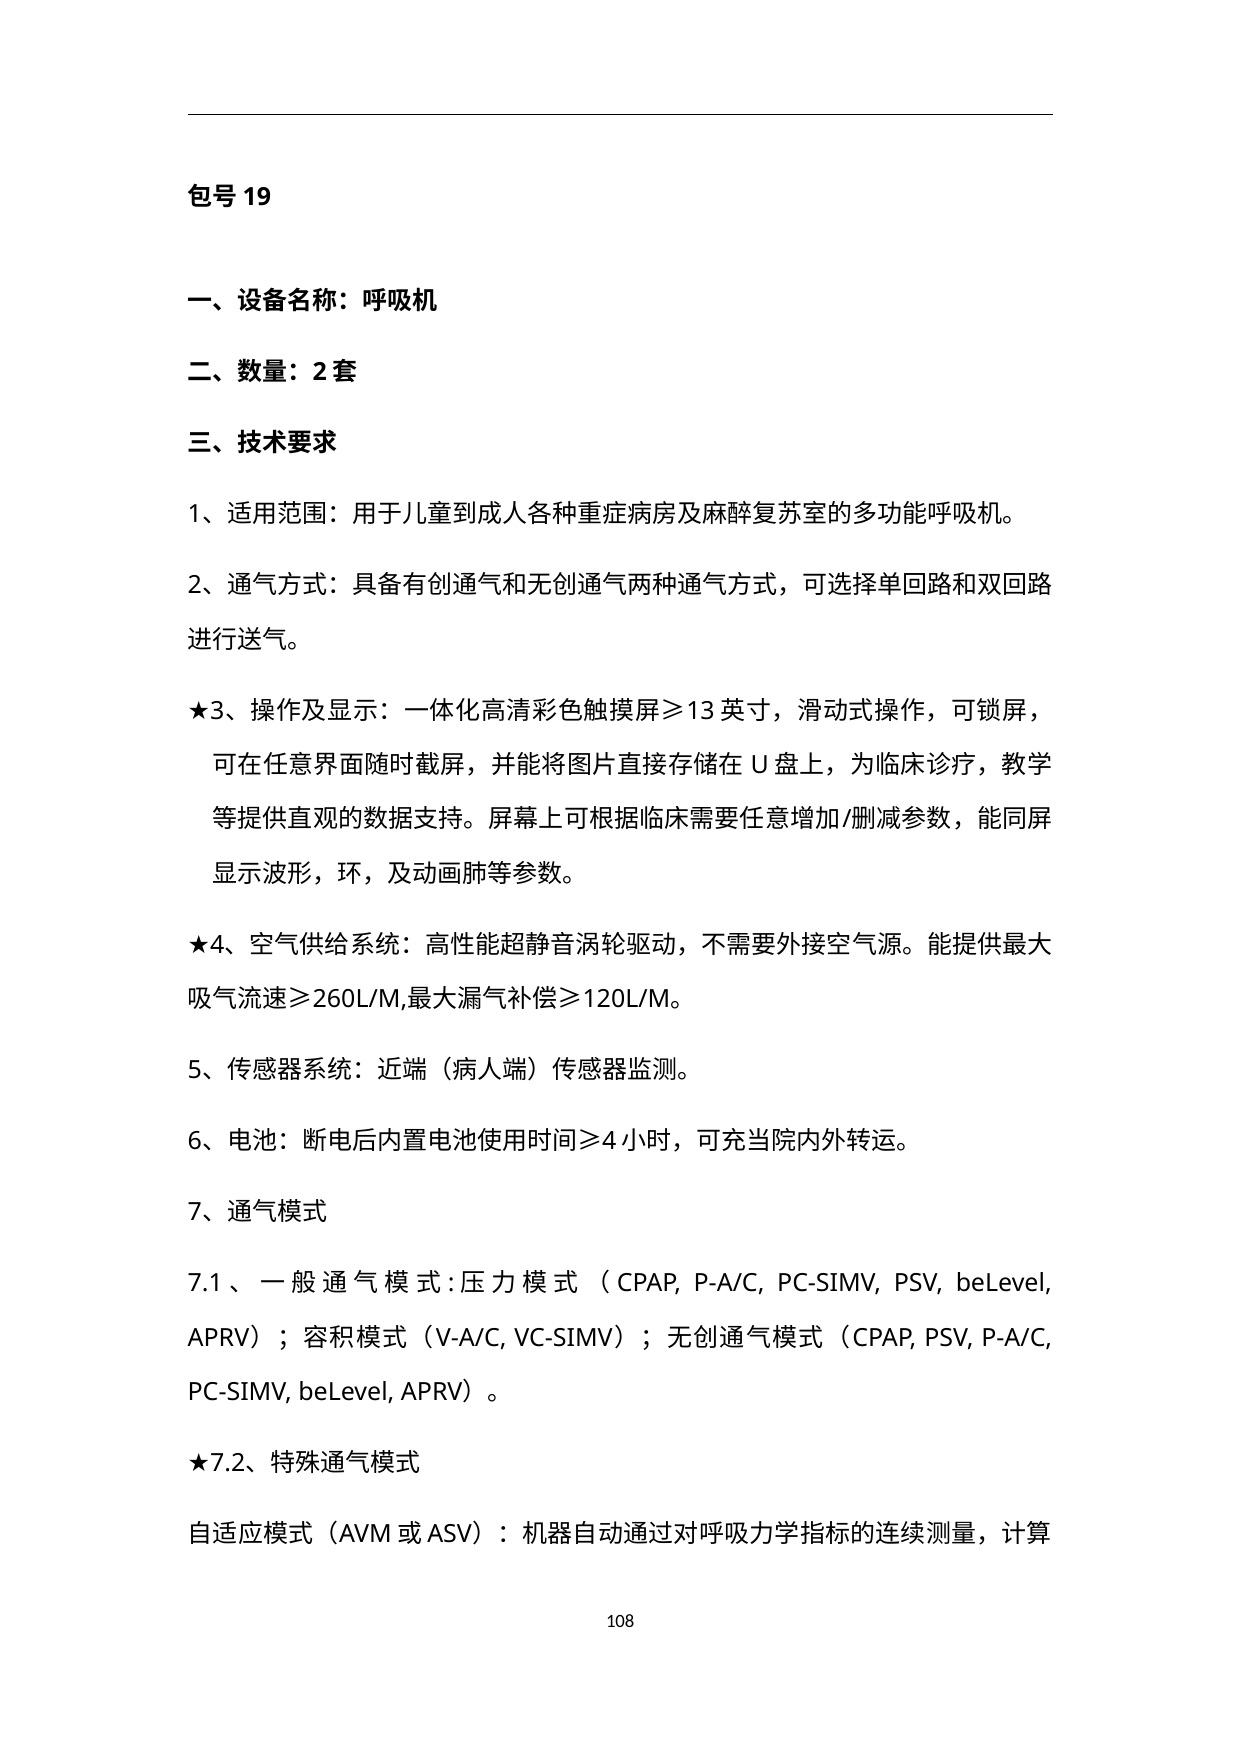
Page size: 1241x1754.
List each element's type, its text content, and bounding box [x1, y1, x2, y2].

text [187, 1514, 1053, 1550]
text 2、通气方式：具备有创通气和无创通气两种通气方式，可选择单回路和双回路进行送气。 [187, 565, 1053, 655]
text 一、设备名称：呼吸机 [187, 281, 1053, 317]
text 6、电池：断电后内置电池使用时间≥4小时，可充当院内外转运。 [187, 1121, 1053, 1157]
text 7.1、一般通气模式:压力模式（CPAP, P-A/C, PC-SIMV, PSV, beLevel, APRV）；容积模式（V-A/C, VC-SIMV）；无创通气模式（CPAP, PSV, P-A/C, PC-SIMV, beLevel, APRV）。 [187, 1263, 1053, 1408]
text 1、适用范围：用于儿童到成人各种重症病房及麻醉复苏室的多功能呼吸机。 [187, 494, 1053, 530]
text ★7.2、特殊通气模式 [187, 1443, 1053, 1479]
text 7、通气模式 [187, 1192, 1053, 1228]
text 三、技术要求 [187, 423, 1053, 459]
text ★3、操作及显示：一体化高清彩色触摸屏≥13英寸，滑动式操作，可锁屏，可在任意界面随时截屏，并能将图片直接存储在U盘上，为临床诊疗，教学等提供直观的数据支持。屏幕上可根据临床需要任意增加/删减参数，能同屏显示波形，环，及动画肺等参数。 [187, 690, 1053, 889]
text ★4、空气供给系统：高性能超静音涡轮驱动，不需要外接空气源。能提供最大吸气流速≥260L/M,最大漏气补偿≥120L/M。 [187, 924, 1053, 1015]
subtitle 包号19 [187, 162, 1053, 227]
text 二、数量：2套 [187, 352, 1053, 388]
text 5、传感器系统：近端（病人端）传感器监测。 [187, 1050, 1053, 1086]
